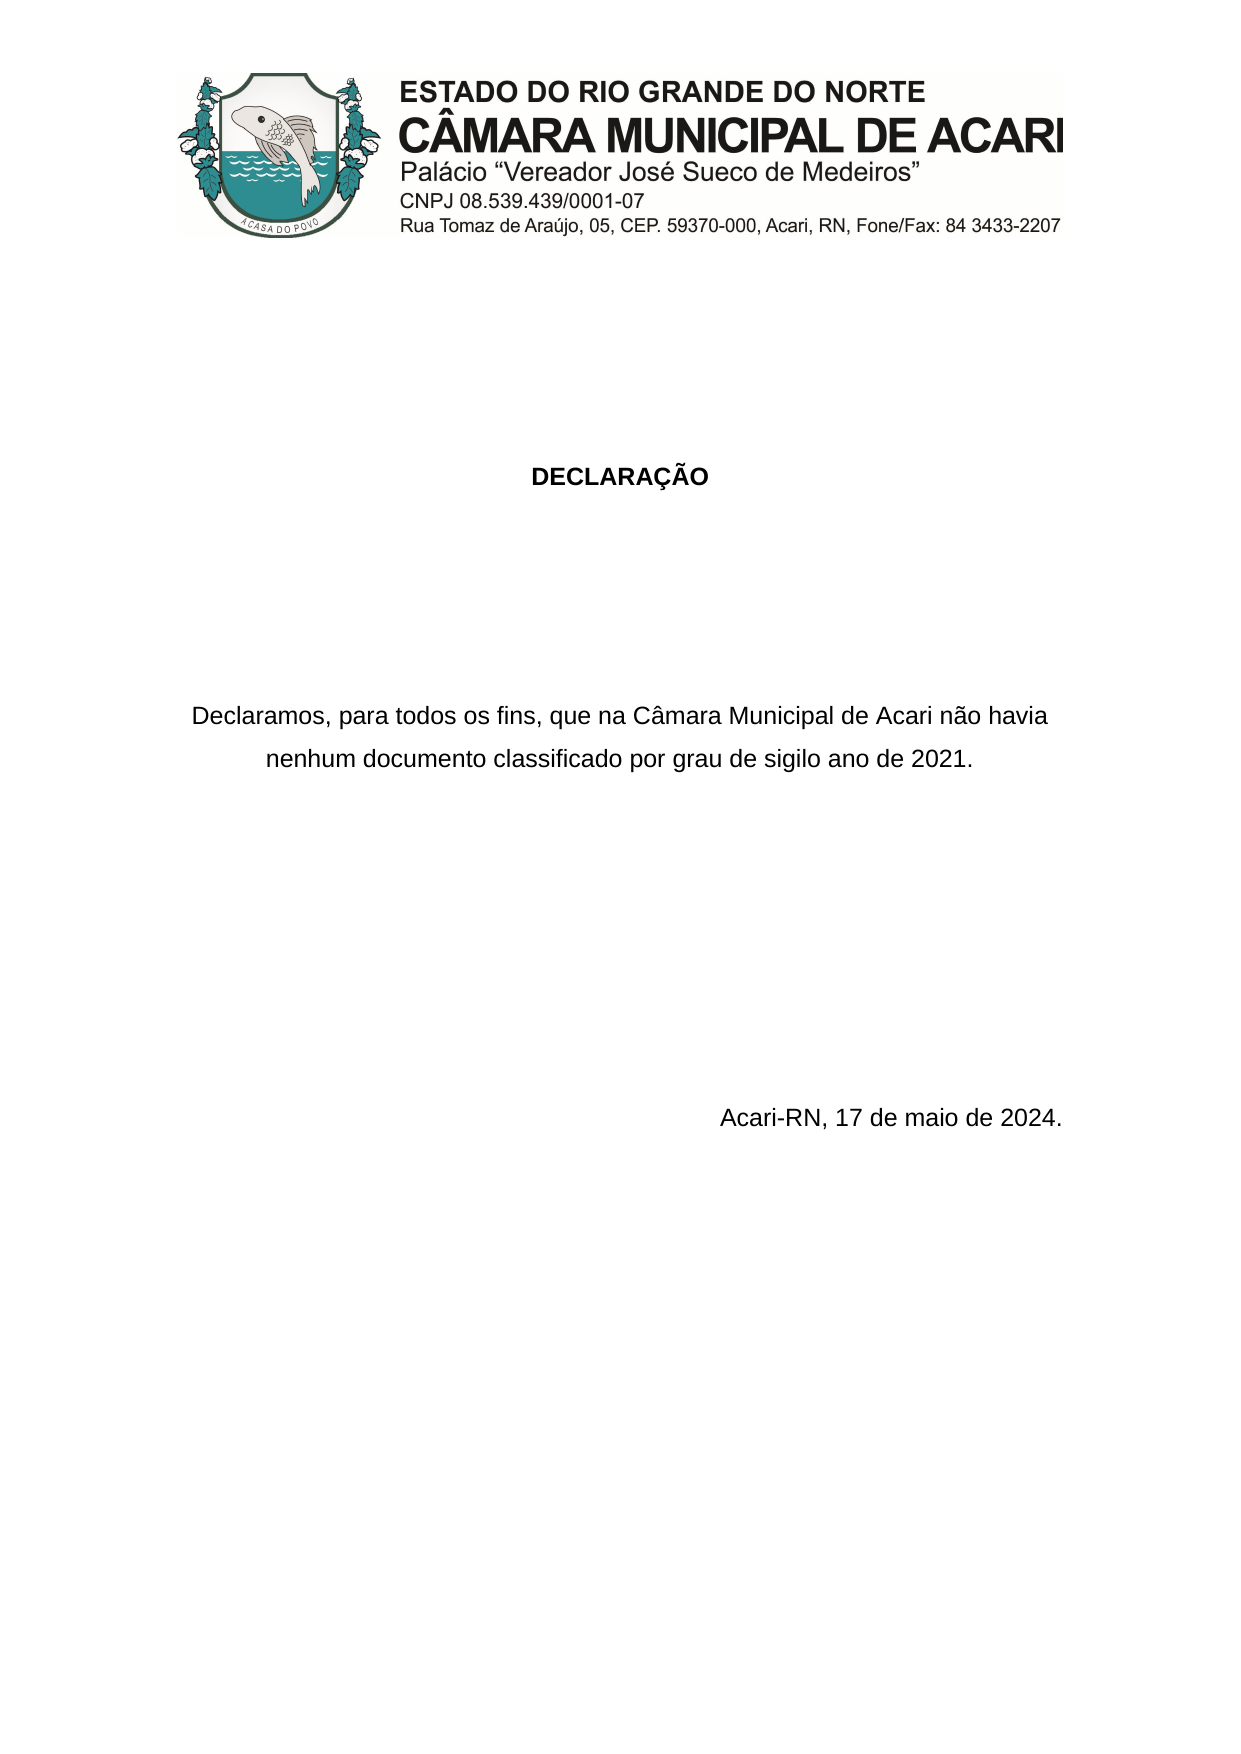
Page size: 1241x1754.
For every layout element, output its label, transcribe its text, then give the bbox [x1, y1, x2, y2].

text DECLARAÇÃO [177, 462, 1063, 491]
text Acari-RN, 17 de maio de 2024. [177, 1103, 1063, 1132]
picture [177, 73, 1063, 238]
text Declaramos, para todos os fins, que na Câmara Municipal de Acari não havia nenhum documento classificado por grau de sigilo ano de 2021. [177, 701, 1063, 773]
